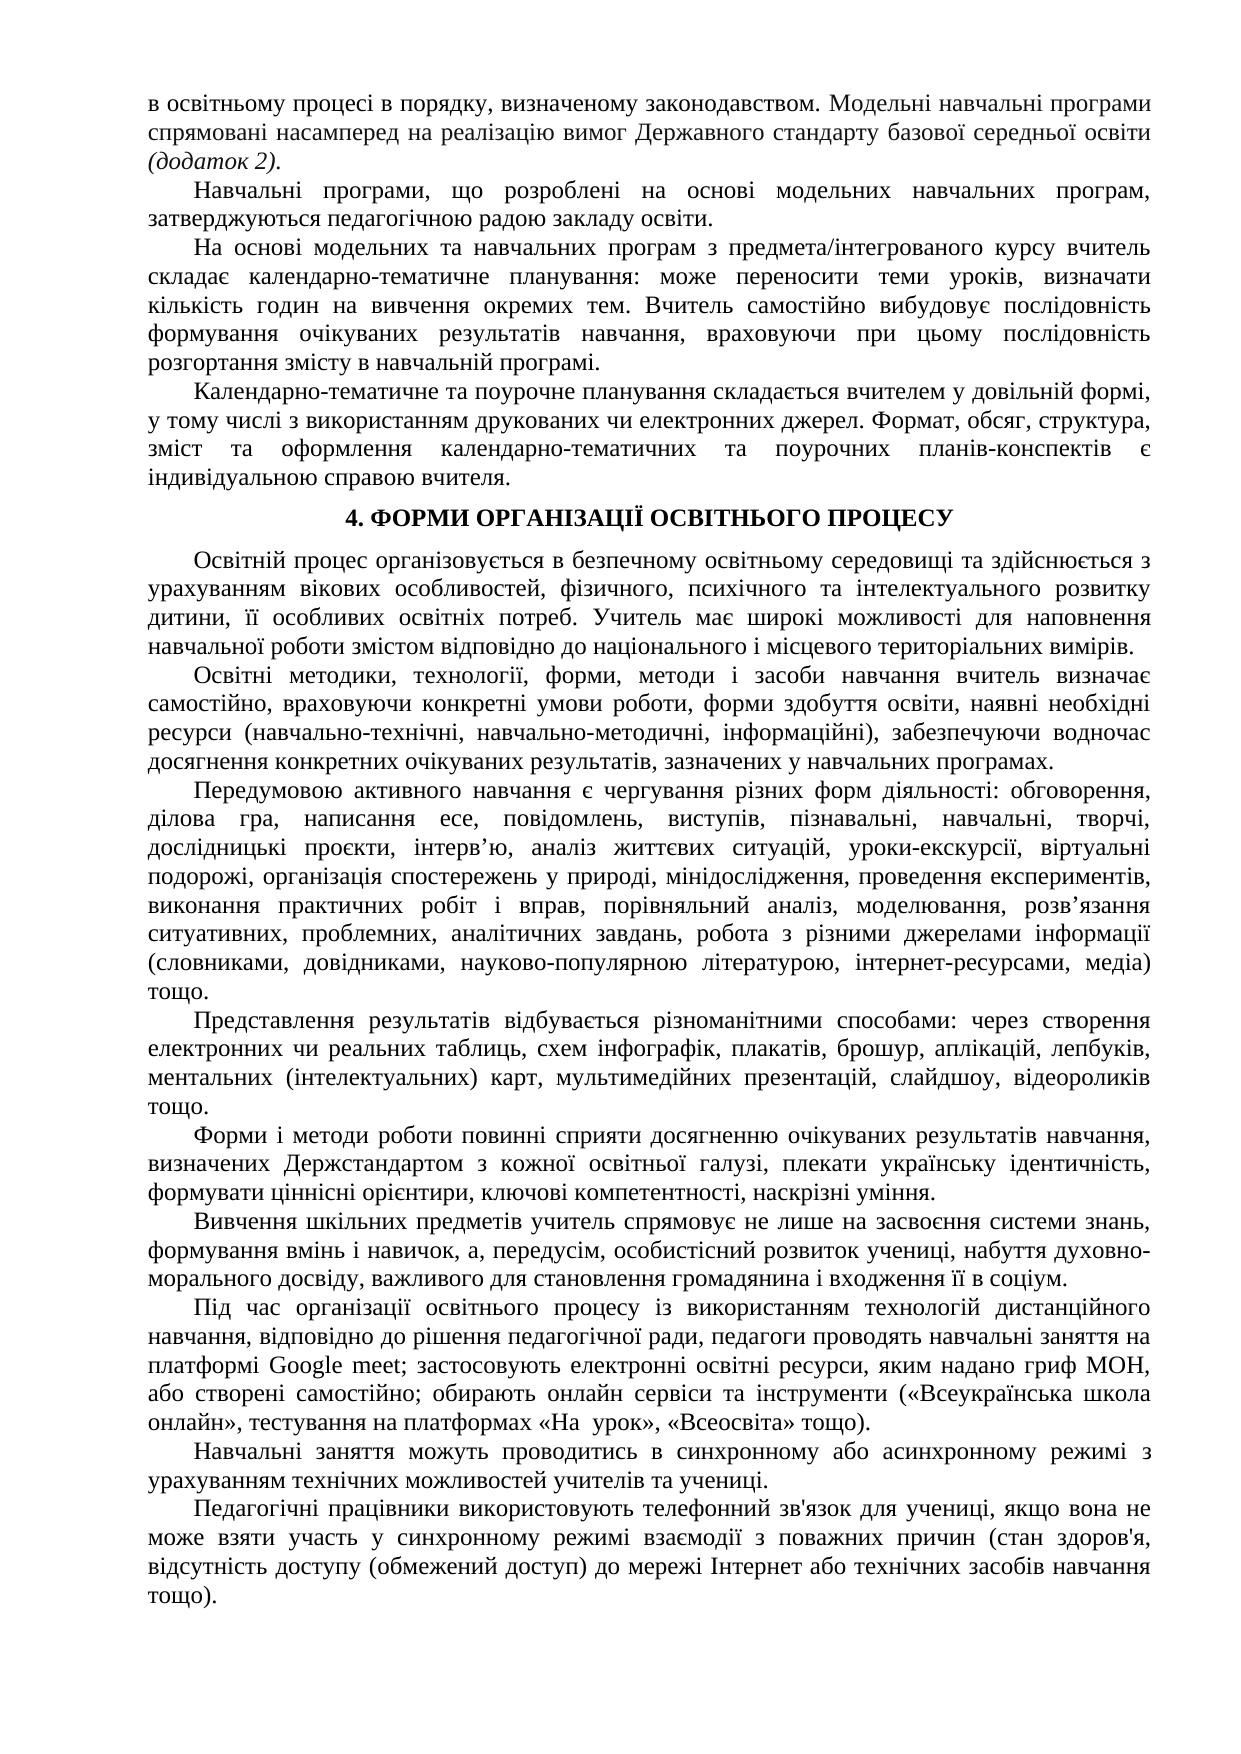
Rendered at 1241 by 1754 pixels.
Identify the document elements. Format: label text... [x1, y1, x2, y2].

text 4. форми організації освітнього процесу [148, 503, 1152, 532]
text Форми і методи роботи повинні сприяти досягненню очікуваних результатів навчання, визначених Держстандартом з кожної освітньої галузі, плекати українську ідентичність, формувати ціннісні орієнтири, ключові компетентності, наскрізні уміння. [148, 1120, 1152, 1206]
text На основі модельних та навчальних програм з предмета/інтегрованого курсу вчитель складає календарно-тематичне планування: може переносити теми уроків, визначати кількість годин на вивчення окремих тем. Вчитель самостійно вибудовує послідовність формування очікуваних результатів навчання, враховуючи при цьому послідовність розгортання змісту в навчальній програмі. [148, 232, 1152, 376]
text Навчальні заняття можуть проводитись в синхронному або асинхронному режимі з урахуванням технічних можливостей учителів та учениці. [148, 1436, 1152, 1493]
text Представлення результатів відбувається різноманітними способами: через створення електронних чи реальних таблиць, схем інфографік, плакатів, брошур, аплікацій, лепбуків, ментальних (інтелектуальних) карт, мультимедійних презентацій, слайдшоу, відеороликів тощо. [148, 1005, 1152, 1120]
text Під час організації освітнього процесу із використанням технологій дистанційного навчання, відповідно до рішення педагогічної ради, педагоги проводять навчальні заняття на платформі Google meet; застосовують електронні освітні ресурси, яким надано гриф МОН, або створені самостійно; обирають онлайн сервіси та інструменти («Всеукраїнська школа онлайн», тестування на платформах «На урок», «Всеосвіта» тощо). [148, 1292, 1152, 1436]
text Передумовою активного навчання є чергування різних форм діяльності: обговорення, ділова гра, написання есе, повідомлень, виступів, пізнавальні, навчальні, творчі, дослідницькі проєкти, інтерв’ю, аналіз життєвих ситуацій, уроки-екскурсії, віртуальні подорожі, організація спостережень у природі, мінідослідження, проведення експериментів, виконання практичних робіт і вправ, порівняльний аналіз, моделювання, розв’язання ситуативних, проблемних, аналітичних завдань, робота з різними джерелами інформації (словниками, довідниками, науково-популярною літературою, інтернет-ресурсами, медіа) тощо. [148, 775, 1152, 1005]
text Освітній процес організовується в безпечному освітньому середовищі та здійснюється з урахуванням вікових особливостей, фізичного, психічного та інтелектуального розвитку дитини, її особливих освітніх потреб. Учитель має широкі можливості для наповнення навчальної роботи змістом відповідно до національного і місцевого територіальних вимірів. [148, 545, 1152, 660]
text Навчальні програми, що розроблені на основі модельних навчальних програм, затверджуються педагогічною радою закладу освіти. [148, 175, 1152, 232]
text Вивчення шкільних предметів учитель спрямовує не лише на засвоєння системи знань, формування вмінь і навичок, а, передусім, особистісний розвиток учениці, набуття духовно-морального досвіду, важливого для становлення громадянина і входження її в соціум. [148, 1206, 1152, 1292]
text Педагогічні працівники використовують телефонний зв'язок для учениці, якщо вона не може взяти участь у синхронному режимі взаємодії з поважних причин (стан здоров'я, відсутність доступу (обмежений доступ) до мережі Інтернет або технічних засобів навчання тощо). [148, 1493, 1152, 1608]
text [148, 88, 1152, 175]
text Календарно-тематичне та поурочне планування складається вчителем у довільній формі, у тому числі з використанням друкованих чи електронних джерел. Формат, обсяг, структура, зміст та оформлення календарно-тематичних та поурочних планів-конспектів є індивідуальною справою вчителя. [148, 376, 1152, 491]
text Освітні методики, технології, форми, методи і засоби навчання вчитель визначає самостійно, враховуючи конкретні умови роботи, форми здобуття освіти, наявні необхідні ресурси (навчально-технічні, навчально-методичні, інформаційні), забезпечуючи водночас досягнення конкретних очікуваних результатів, зазначених у навчальних програмах. [148, 660, 1152, 775]
